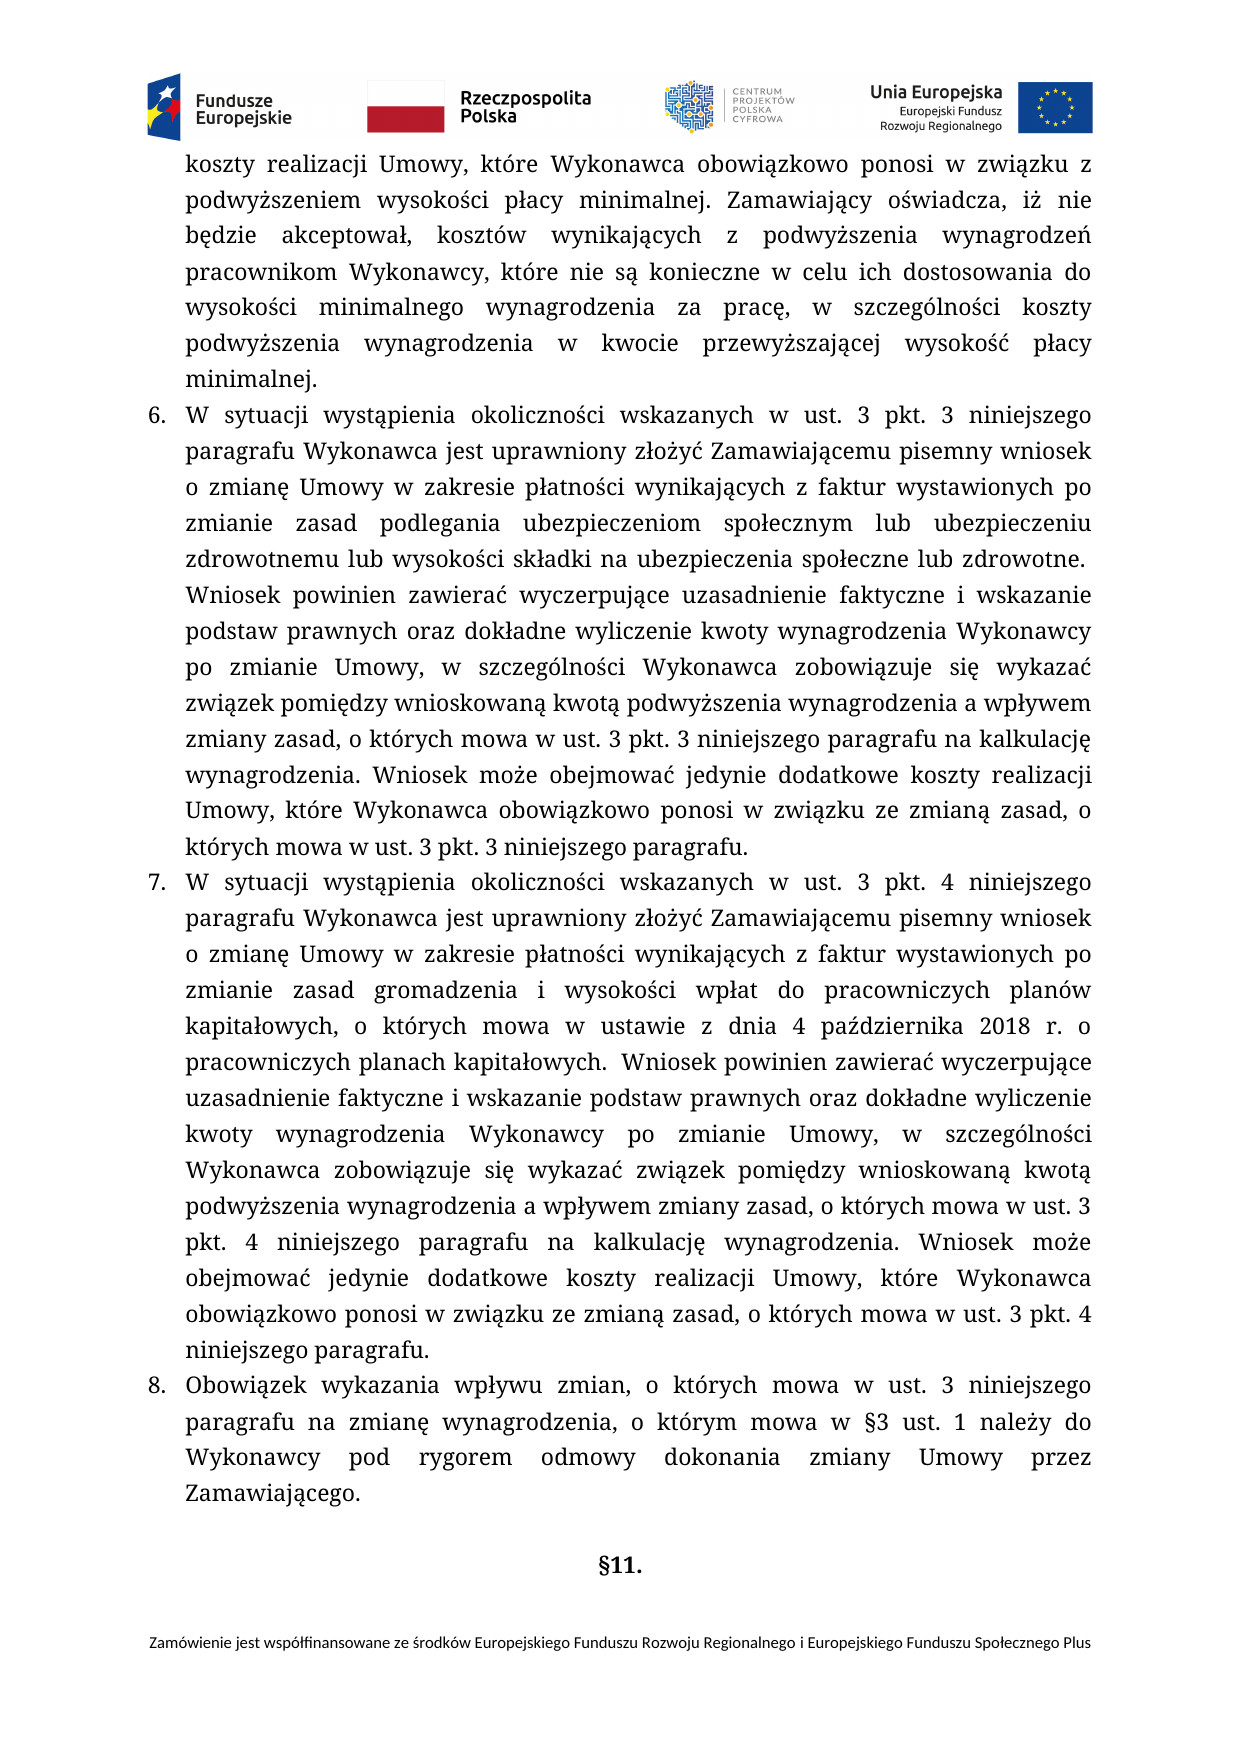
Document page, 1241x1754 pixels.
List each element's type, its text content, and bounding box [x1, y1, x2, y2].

picture [147, 73, 1093, 141]
list W sytuacji wystąpienia okoliczności wskazanych w ust. 3 pkt. 4 niniejszego paragrafu Wykonawca jest uprawniony złożyć Zamawiającemu pisemny wniosek o zmianę Umowy w zakresie płatności wynikających z faktur wystawionych po zmianie zasad gromadzenia i wysokości wpłat do pracowniczych planów kapitałowych, o których mowa w ustawie z dnia 4 października 2018 r. o pracowniczych planach kapitałowych. Wniosek powinien zawierać wyczerpujące uzasadnienie faktyczne i wskazanie podstaw prawnych oraz dokładne wyliczenie kwoty wynagrodzenia Wykonawcy po zmianie Umowy, w szczególności Wykonawca zobowiązuje się wykazać związek pomiędzy wnioskowaną kwotą podwyższenia wynagrodzenia a wpływem zmiany zasad, o których mowa w ust. 3 pkt. 4 niniejszego paragrafu na kalkulację wynagrodzenia. Wniosek może obejmować jedynie dodatkowe koszty realizacji Umowy, które Wykonawca obowiązkowo ponosi w związku ze zmianą zasad, o których mowa w ust. 3 pkt. 4 niniejszego paragrafu. [148, 866, 1093, 1365]
list W sytuacji wystąpienia okoliczności wskazanych w ust. 3 pkt. 3 niniejszego paragrafu Wykonawca jest uprawniony złożyć Zamawiającemu pisemny wniosek o zmianę Umowy w zakresie płatności wynikających z faktur wystawionych po zmianie zasad podlegania ubezpieczeniom społecznym lub ubezpieczeniu zdrowotnemu lub wysokości składki na ubezpieczenia społeczne lub zdrowotne. Wniosek powinien zawierać wyczerpujące uzasadnienie faktyczne i wskazanie podstaw prawnych oraz dokładne wyliczenie kwoty wynagrodzenia Wykonawcy po zmianie Umowy, w szczególności Wykonawca zobowiązuje się wykazać związek pomiędzy wnioskowaną kwotą podwyższenia wynagrodzenia a wpływem zmiany zasad, o których mowa w ust. 3 pkt. 3 niniejszego paragrafu na kalkulację wynagrodzenia. Wniosek może obejmować jedynie dodatkowe koszty realizacji Umowy, które Wykonawca obowiązkowo ponosi w związku ze zmianą zasad, o których mowa w ust. 3 pkt. 3 niniejszego paragrafu. [148, 399, 1093, 862]
text §11. [148, 1549, 1093, 1580]
list Obowiązek wykazania wpływu zmian, o których mowa w ust. 3 niniejszego paragrafu na zmianę wynagrodzenia, o którym mowa w §3 ust. 1 należy do Wykonawcy pod rygorem odmowy dokonania zmiany Umowy przez Zamawiającego. [148, 1369, 1093, 1508]
